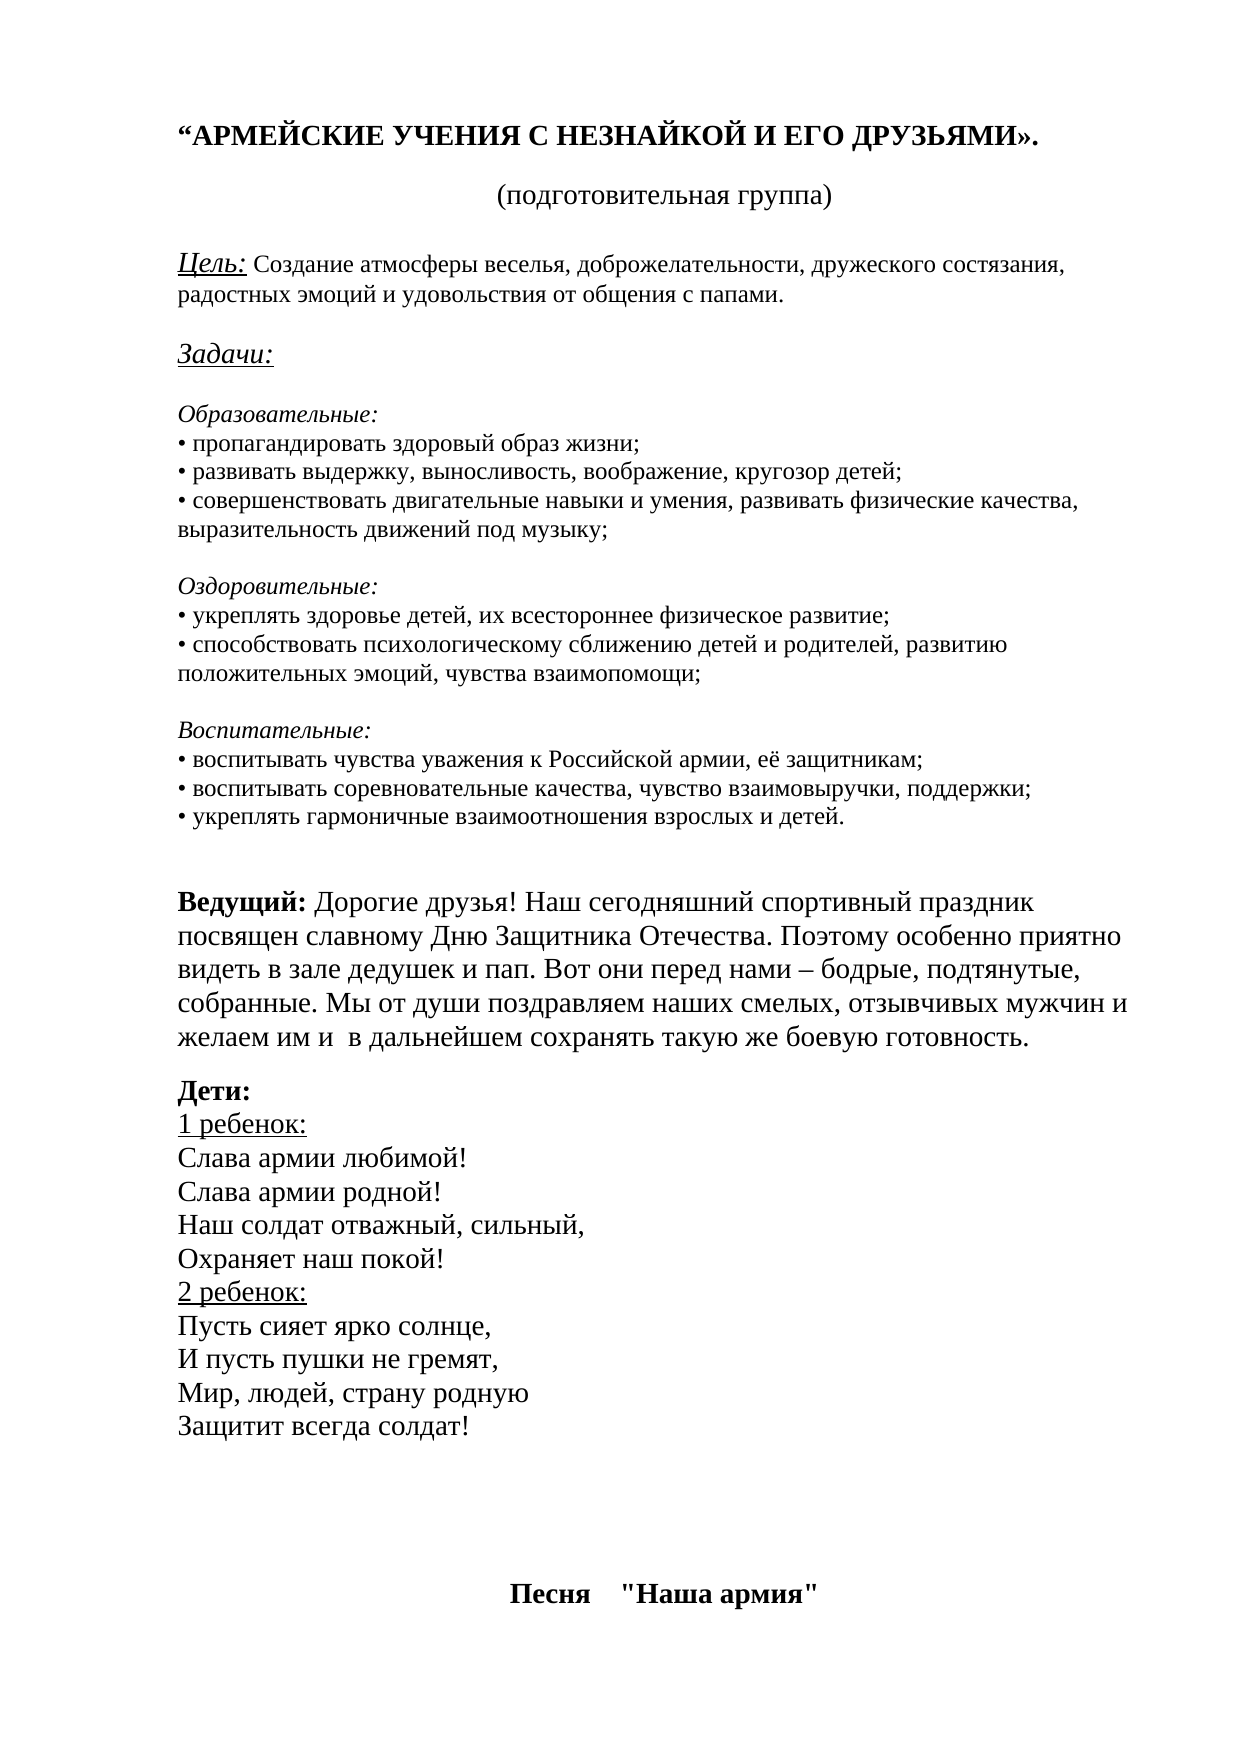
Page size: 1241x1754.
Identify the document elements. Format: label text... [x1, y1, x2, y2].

text Слава армии любимой! [177, 1140, 1152, 1174]
text Цель: Создание атмосферы веселья, доброжелательности, дружеского состязания, радостных эмоций и удовольствия от общения с папами. [177, 245, 1152, 307]
text • укреплять здоровье детей, их всестороннее физическое развитие; [177, 600, 1152, 629]
text Оздоровительные: [177, 571, 1152, 600]
text Песня "Наша армия" [177, 1576, 1152, 1610]
text И пусть пушки не гремят, [177, 1341, 1152, 1375]
text “АРМЕЙСКИЕ УЧЕНИЯ С НЕЗНАЙКОЙ И ЕГО ДРУЗЬЯМИ». [177, 118, 1152, 152]
text • укреплять гармоничные взаимоотношения взрослых и детей. [177, 801, 1152, 830]
text • совершенствовать двигательные навыки и умения, развивать физические качества, выразительность движений под музыку; [177, 485, 1152, 543]
text • способствовать психологическому сближению детей и родителей, развитию положительных эмоций, чувства взаимопомощи; [177, 629, 1152, 686]
text Дети: [177, 1073, 1152, 1107]
text Защитит всегда солдат! [177, 1408, 1152, 1442]
text Слава армии родной! [177, 1174, 1152, 1207]
text 2 ребенок: [177, 1274, 1152, 1308]
text Наш солдат отважный, сильный, [177, 1207, 1152, 1241]
text Мир, людей, страну родную [177, 1375, 1152, 1408]
text • воспитывать соревновательные качества, чувство взаимовыручки, поддержки; [177, 773, 1152, 801]
text Образовательные: [177, 399, 1152, 428]
text Ведущий: Дорогие друзья! Наш сегодняшний спортивный праздник посвящен славному Дню Защитника Отечества. Поэтому особенно приятно видеть в зале дедушек и пап. Вот они перед нами – бодрые, подтянутые, собранные. Мы от души поздравляем наших смелых, отзывчивых мужчин и желаем им и в дальнейшем сохранять такую же боевую готовность. [177, 884, 1152, 1052]
text (подготовительная группа) [177, 177, 1152, 211]
text Воспитательные: [177, 715, 1152, 744]
text 1 ребенок: [177, 1107, 1152, 1140]
text Задачи: [177, 337, 1152, 370]
text • пропагандировать здоровый образ жизни; [177, 428, 1152, 456]
text Пусть сияет ярко солнце, [177, 1308, 1152, 1341]
text • развивать выдержку, выносливость, воображение, кругозор детей; [177, 456, 1152, 485]
text Охраняет наш покой! [177, 1241, 1152, 1274]
text • воспитывать чувства уважения к Российской армии, её защитникам; [177, 744, 1152, 773]
